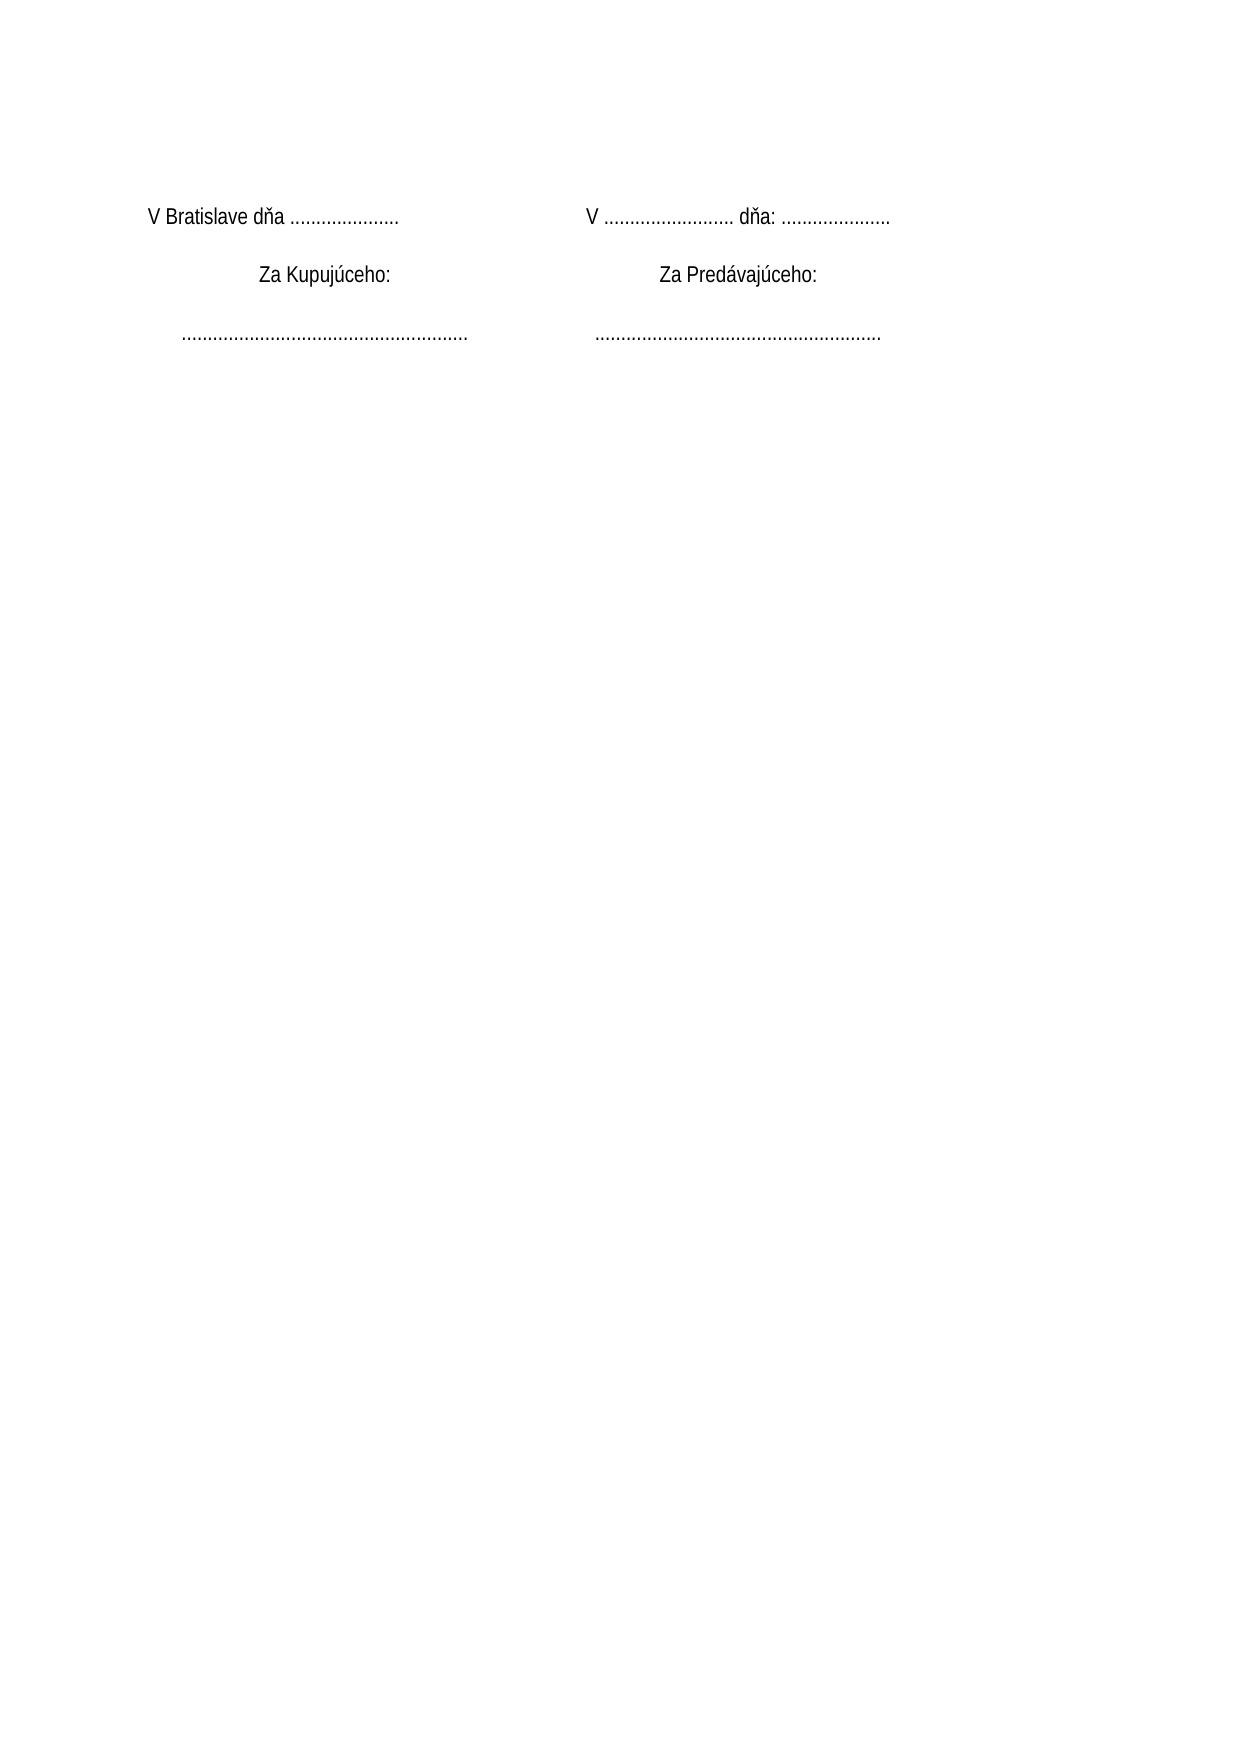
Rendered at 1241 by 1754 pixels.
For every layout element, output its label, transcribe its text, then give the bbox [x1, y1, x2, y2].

text ....................................................... ....................................................... [148, 319, 1093, 345]
text Za Kupujúceho: Za Predávajúceho: [148, 261, 1093, 287]
text V Bratislave dňa ..................... V ......................... dňa: ..................... [148, 203, 1093, 229]
